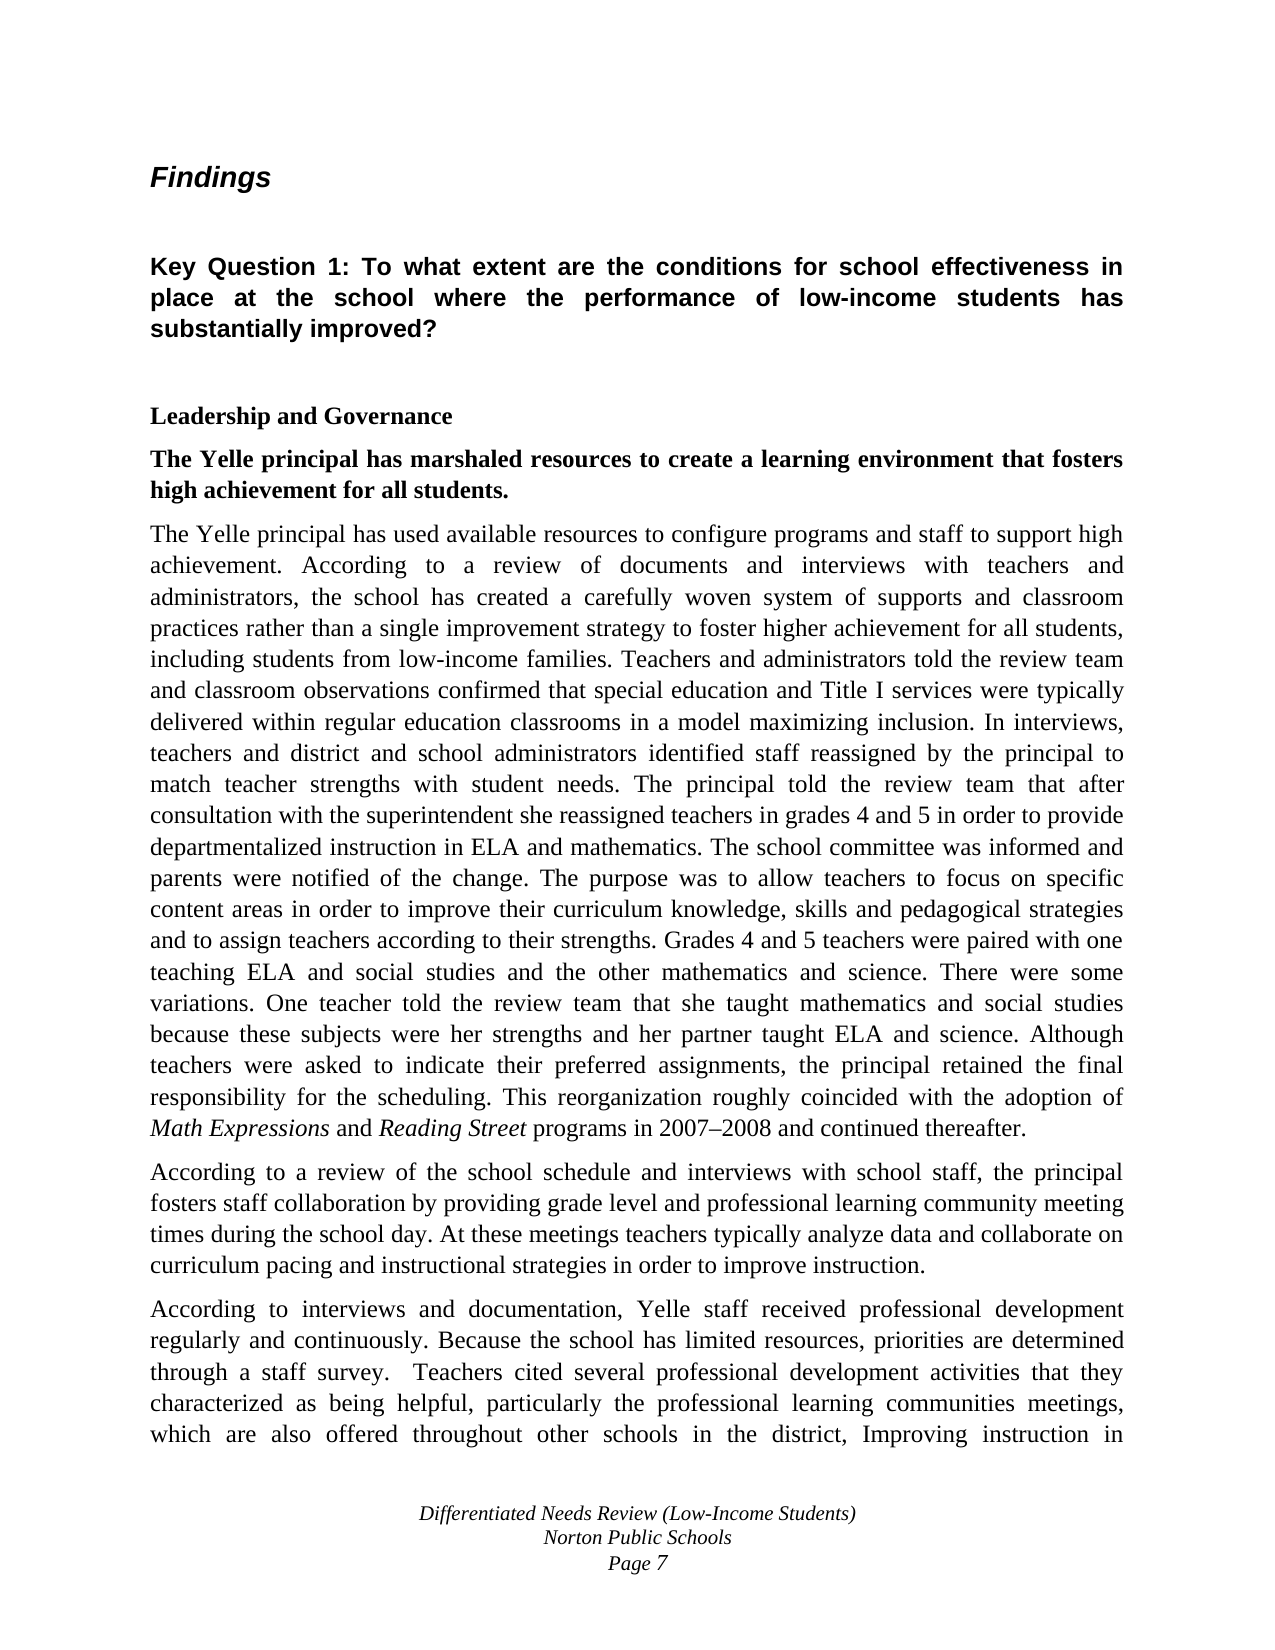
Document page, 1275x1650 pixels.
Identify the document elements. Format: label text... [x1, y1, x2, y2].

text Leadership and Governance [150, 401, 1125, 430]
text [150, 1292, 1125, 1449]
subtitle Key Question 1: To what extent are the conditions for school effectiveness in place at the school where the performance of low-income students has substantially improved? [150, 250, 1125, 344]
text The Yelle principal has marshaled resources to create a learning environment that fosters high achievement for all students. [150, 442, 1125, 505]
text According to a review of the school schedule and interviews with school staff, the principal fosters staff collaboration by providing grade level and professional learning community meeting times during the school day. At these meetings teachers typically analyze data and collaborate on curriculum pacing and instructional strategies in order to improve instruction. [150, 1155, 1125, 1280]
text The Yelle principal has used available resources to configure programs and staff to support high achievement. According to a review of documents and interviews with teachers and administrators, the school has created a carefully woven system of supports and classroom practices rather than a single improvement strategy to foster higher achievement for all students, including students from low-income families. Teachers and administrators told the review team and classroom observations confirmed that special education and Title I services were typically delivered within regular education classrooms in a model maximizing inclusion. In interviews, teachers and district and school administrators identified staff reassigned by the principal to match teacher strengths with student needs. The principal told the review team that after consultation with the superintendent she reassigned teachers in grades 4 and 5 in order to provide departmentalized instruction in ELA and mathematics. The school committee was informed and parents were notified of the change. The purpose was to allow teachers to focus on specific content areas in order to improve their curriculum knowledge, skills and pedagogical strategies and to assign teachers according to their strengths. Grades 4 and 5 teachers were paired with one teaching ELA and social studies and the other mathematics and science. There were some variations. One teacher told the review team that she taught mathematics and social studies because these subjects were her strengths and her partner taught ELA and science. Although teachers were asked to indicate their preferred assignments, the principal retained the final responsibility for the scheduling. This reorganization roughly coincided with the adoption of Math Expressions and Reading Street programs in 2007–2008 and continued thereafter. [150, 517, 1125, 1142]
subtitle Findings [150, 162, 1125, 194]
